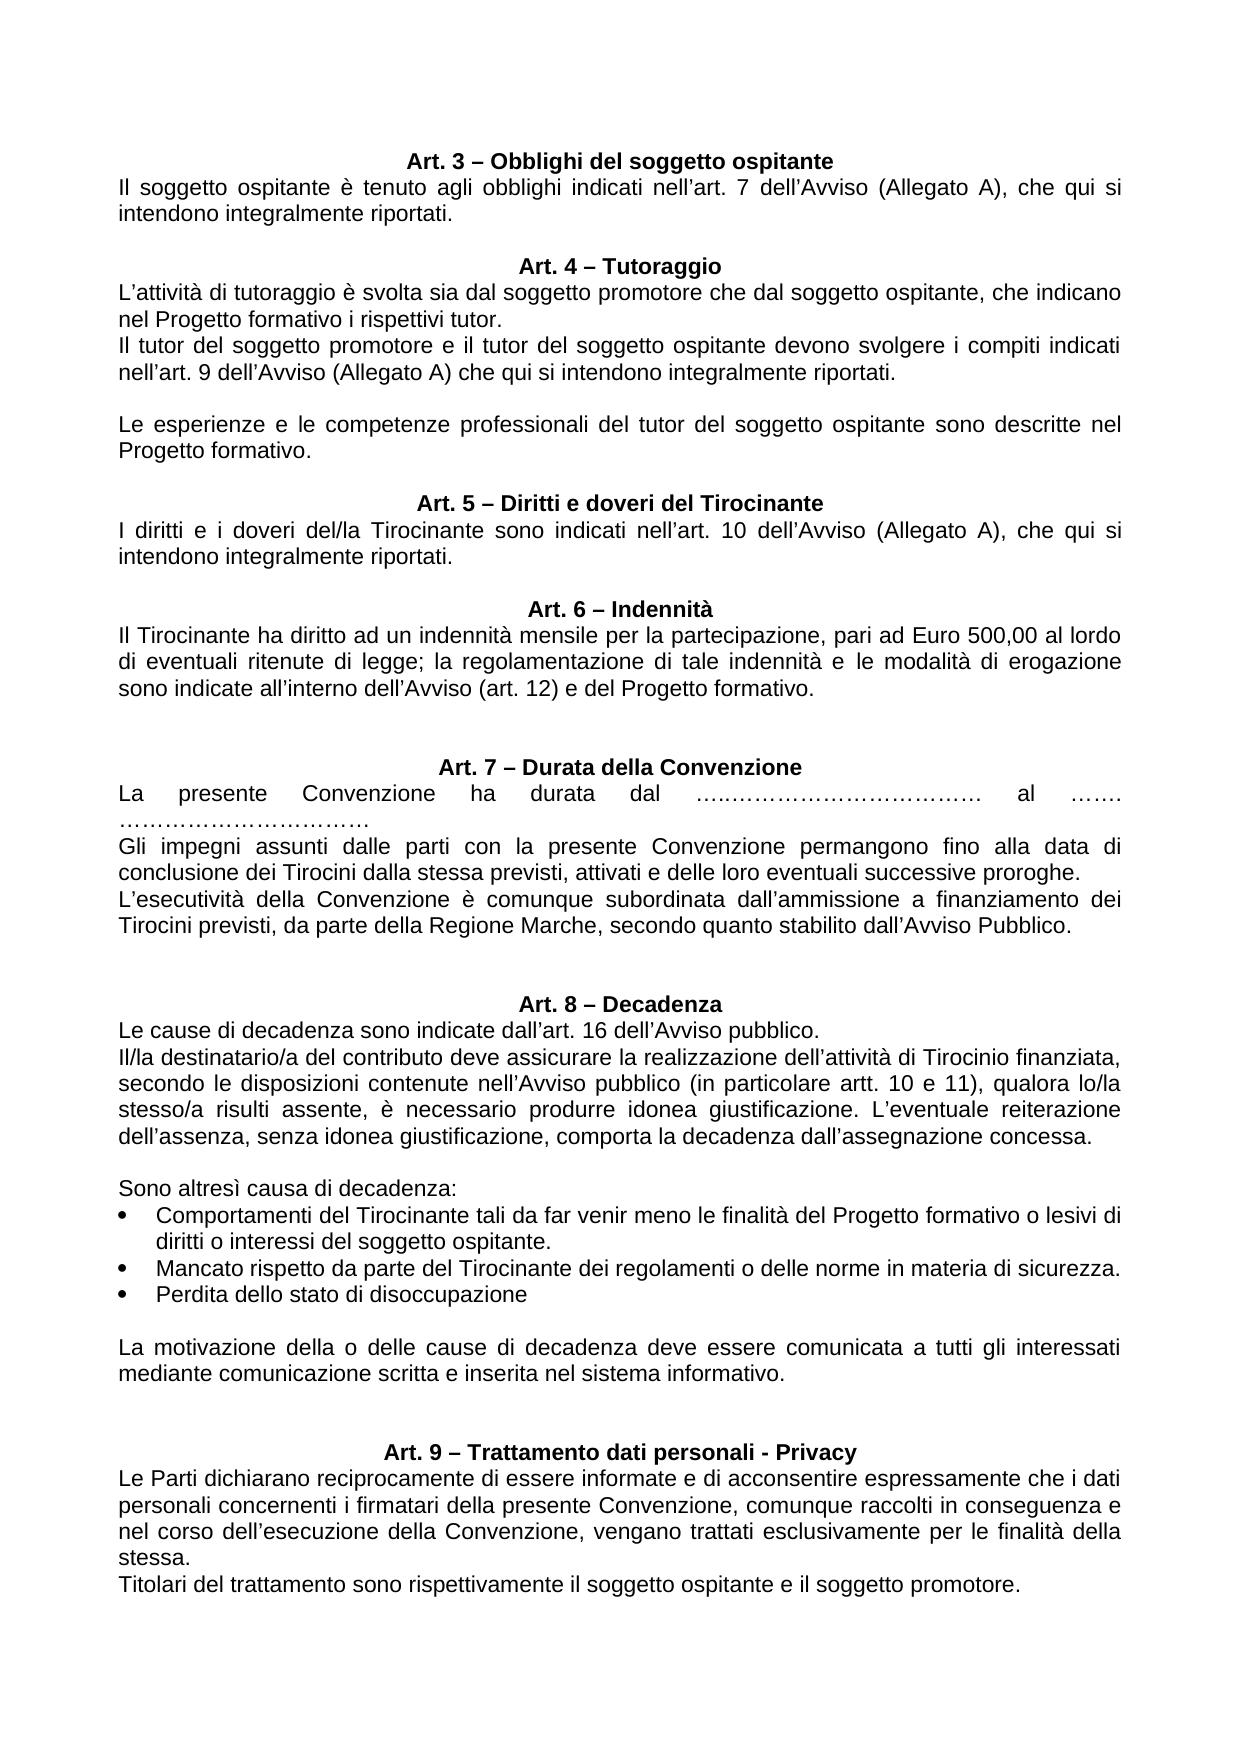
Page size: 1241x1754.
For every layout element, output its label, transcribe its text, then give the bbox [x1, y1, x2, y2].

list Mancato rispetto da parte del Tirocinante dei regolamenti o delle norme in materia di sicurezza. [118, 1254, 1122, 1281]
text Art. 7 – Durata della Convenzione [118, 754, 1122, 780]
text L’esecutività della Convenzione è comunque subordinata dall’ammissione a finanziamento dei Tirocini previsti, da parte della Regione Marche, secondo quanto stabilito dall’Avviso Pubblico. [118, 886, 1122, 938]
text Art. 5 – Diritti e doveri del Tirocinante [118, 490, 1122, 517]
text Art. 8 – Decadenza [118, 991, 1122, 1017]
text Art. 3 – Obblighi del soggetto ospitante [118, 148, 1122, 174]
text Art. 9 – Trattamento dati personali - Privacy [118, 1439, 1122, 1465]
text Le esperienze e le competenze professionali del tutor del soggetto ospitante sono descritte nel Progetto formativo. [118, 411, 1122, 464]
text Le cause di decadenza sono indicate dall’art. 16 dell’Avviso pubblico. [118, 1017, 1122, 1044]
text Sono altresì causa di decadenza: [118, 1175, 1122, 1202]
text I diritti e i doveri del/la Tirocinante sono indicati nell’art. 10 dell’Avviso (Allegato A), che qui si intendono integralmente riportati. [118, 517, 1122, 569]
text Il/la destinatario/a del contributo deve assicurare la realizzazione dell’attività di Tirocinio finanziata, secondo le disposizioni contenute nell’Avviso pubblico (in particolare artt. 10 e 11), qualora lo/la stesso/a risulti assente, è necessario produrre idonea giustificazione. L’eventuale reiterazione dell’assenza, senza idonea giustificazione, comporta la decadenza dall’assegnazione concessa. [118, 1044, 1122, 1149]
text Art. 6 – Indennità [118, 596, 1122, 622]
list Perdita dello stato di disoccupazione [118, 1281, 1122, 1307]
text La motivazione della o delle cause di decadenza deve essere comunicata a tutti gli interessati mediante comunicazione scritta e inserita nel sistema informativo. [118, 1333, 1122, 1386]
text Il tutor del soggetto promotore e il tutor del soggetto ospitante devono svolgere i compiti indicati nell’art. 9 dell’Avviso (Allegato A) che qui si intendono integralmente riportati. [118, 332, 1122, 385]
text Il soggetto ospitante è tenuto agli obblighi indicati nell’art. 7 dell’Avviso (Allegato A), che qui si intendono integralmente riportati. [118, 174, 1122, 227]
list Comportamenti del Tirocinante tali da far venir meno le finalità del Progetto formativo o lesivi di diritti o interessi del soggetto ospitante. [118, 1202, 1122, 1254]
text Titolari del trattamento sono rispettivamente il soggetto ospitante e il soggetto promotore. [118, 1571, 1122, 1597]
text La presente Convenzione ha durata dal …..…………………………… al …….…………………………… [118, 780, 1122, 833]
text Gli impegni assunti dalle parti con la presente Convenzione permangono fino alla data di conclusione dei Tirocini dalla stessa previsti, attivati e delle loro eventuali successive proroghe. [118, 833, 1122, 886]
text Le Parti dichiarano reciprocamente di essere informate e di acconsentire espressamente che i dati personali concernenti i firmatari della presente Convenzione, comunque raccolti in conseguenza e nel corso dell’esecuzione della Convenzione, vengano trattati esclusivamente per le finalità della stessa. [118, 1465, 1122, 1571]
text L’attività di tutoraggio è svolta sia dal soggetto promotore che dal soggetto ospitante, che indicano nel Progetto formativo i rispettivi tutor. [118, 279, 1122, 332]
text Il Tirocinante ha diritto ad un indennità mensile per la partecipazione, pari ad Euro 500,00 al lordo di eventuali ritenute di legge; la regolamentazione di tale indennità e le modalità di erogazione sono indicate all’interno dell’Avviso (art. 12) e del Progetto formativo. [118, 622, 1122, 701]
text Art. 4 – Tutoraggio [118, 253, 1122, 279]
